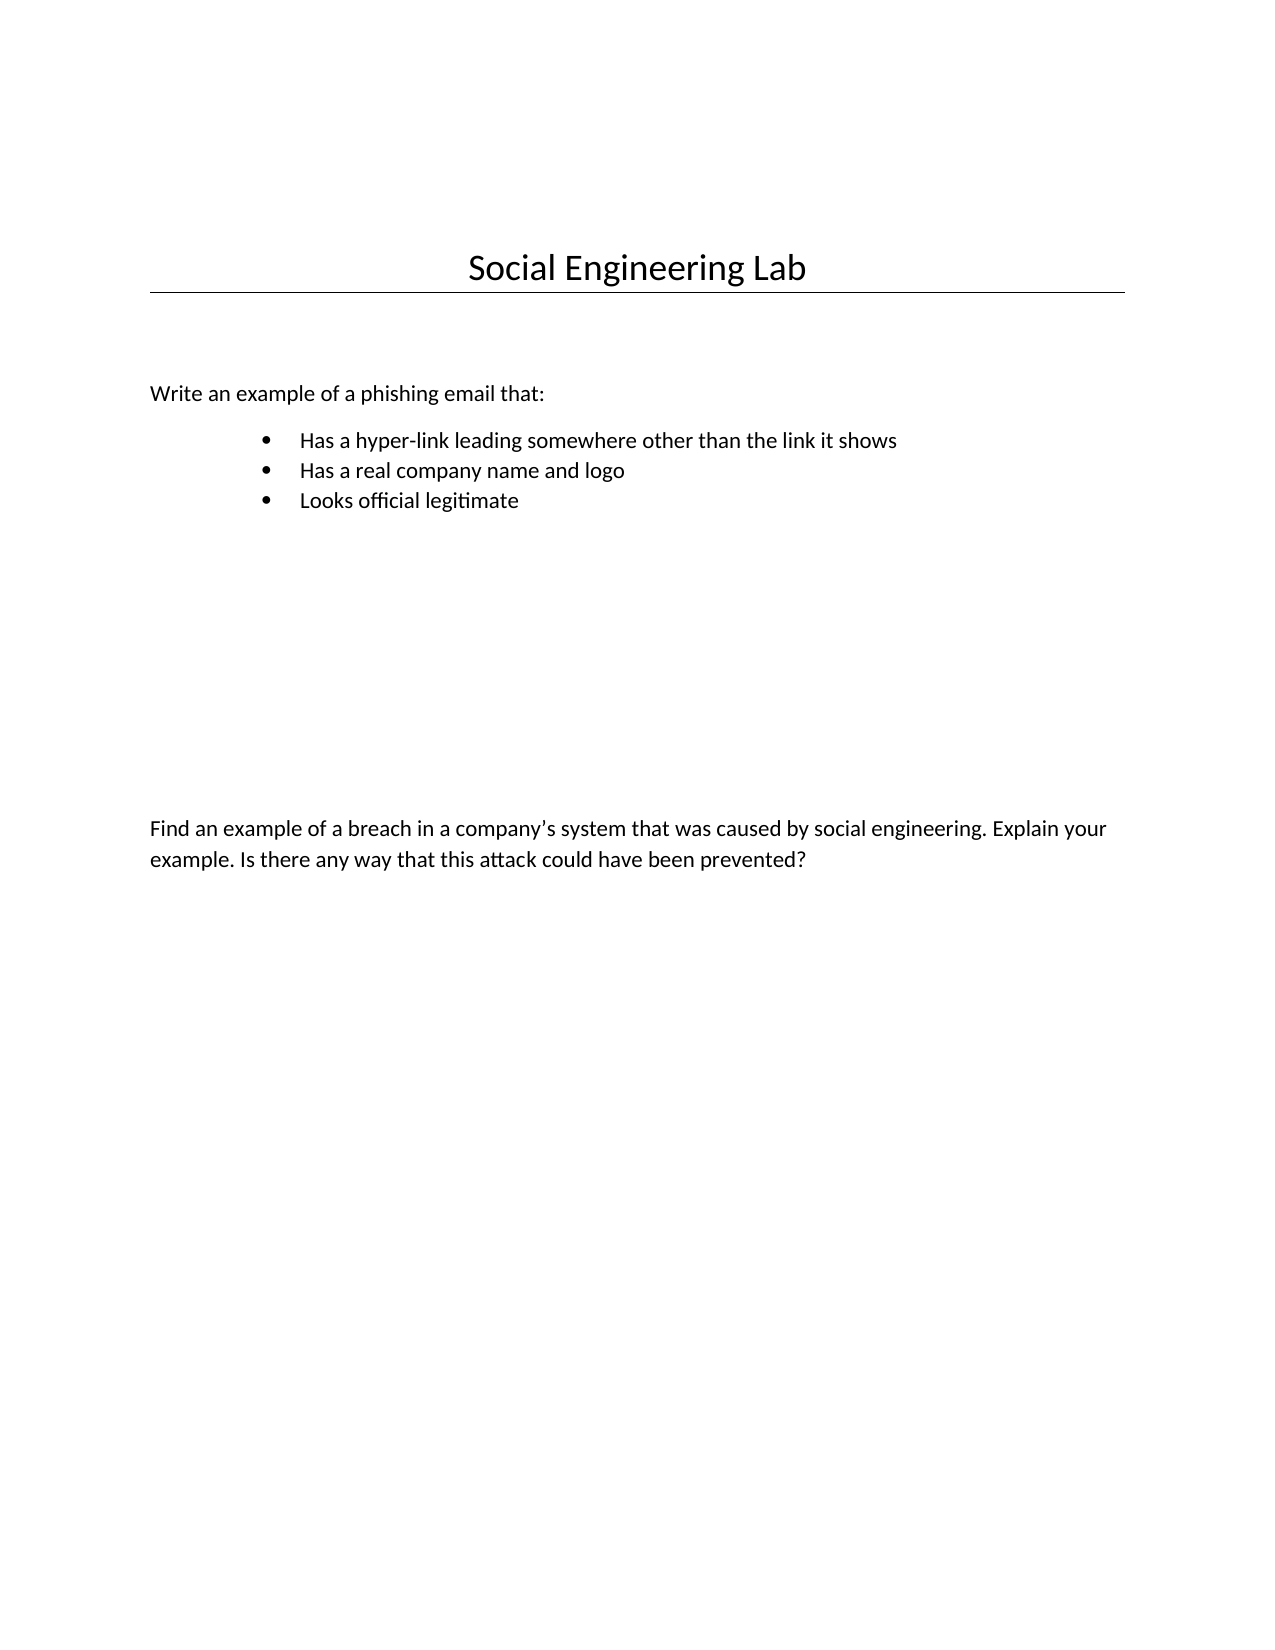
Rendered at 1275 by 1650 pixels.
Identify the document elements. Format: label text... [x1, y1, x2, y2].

list Looks official legitimate [262, 486, 1125, 514]
list Has a real company name and logo [262, 456, 1125, 484]
text Social Engineering Lab [150, 244, 1125, 292]
text Find an example of a breach in a company’s system that was caused by social engineering. Explain your example. Is there any way that this attack could have been prevented? [150, 814, 1125, 873]
text Write an example of a phishing email that: [150, 379, 1125, 407]
list Has a hyper-link leading somewhere other than the link it shows [262, 426, 1125, 454]
